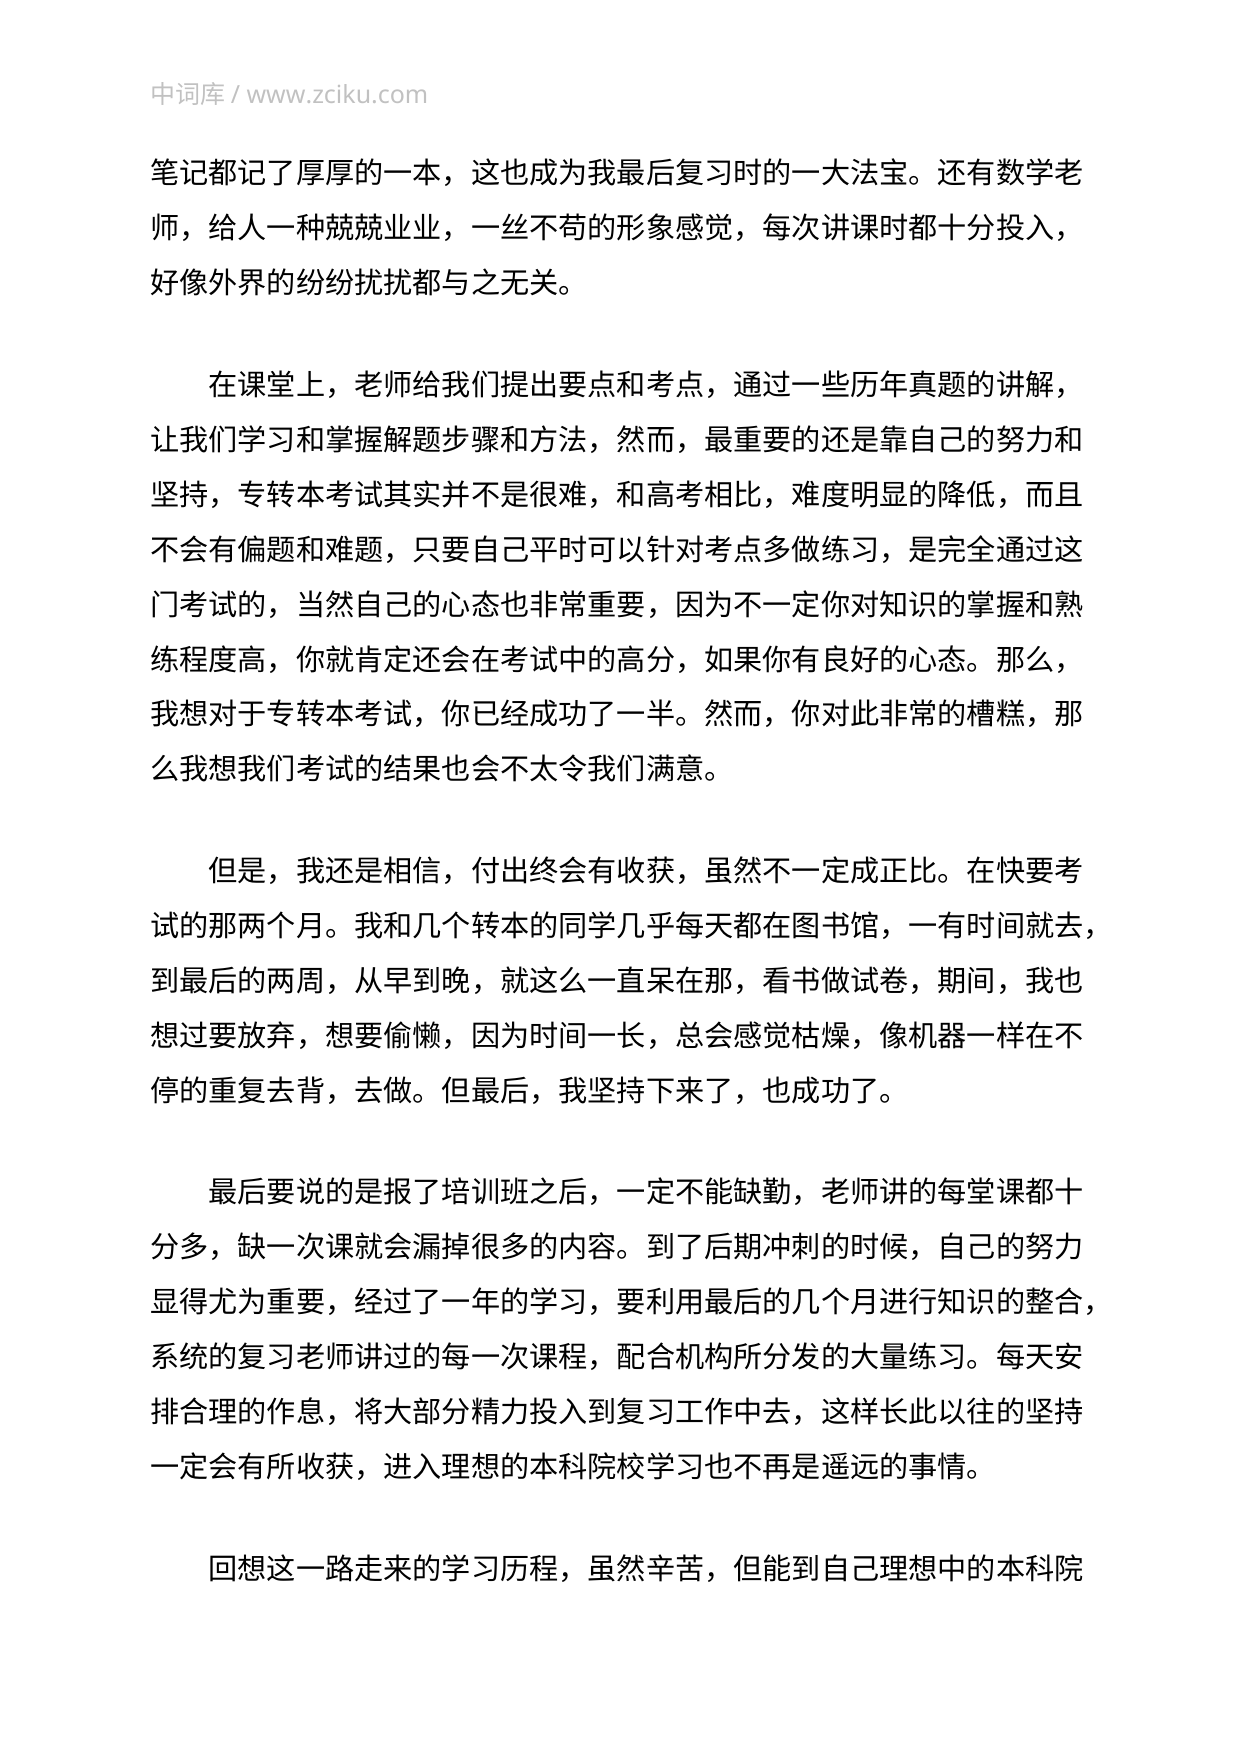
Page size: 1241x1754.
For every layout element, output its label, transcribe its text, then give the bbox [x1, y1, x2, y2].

text 在课堂上，老师给我们提出要点和考点，通过一些历年真题的讲解，让我们学习和掌握解题步骤和方法，然而，最重要的还是靠自己的努力和坚持，专转本考试其实并不是很难，和高考相比，难度明显的降低，而且不会有偏题和难题，只要自己平时可以针对考点多做练习，是完全通过这门考试的，当然自己的心态也非常重要，因为不一定你对知识的掌握和熟练程度高，你就肯定还会在考试中的高分，如果你有良好的心态。那么，我想对于专转本考试，你已经成功了一半。然而，你对此非常的槽糕，那么我想我们考试的结果也会不太令我们满意。 [150, 362, 1090, 788]
text 最后要说的是报了培训班之后，一定不能缺勤，老师讲的每堂课都十分多，缺一次课就会漏掉很多的内容。到了后期冲刺的时候，自己的努力显得尤为重要，经过了一年的学习，要利用最后的几个月进行知识的整合，系统的复习老师讲过的每一次课程，配合机构所分发的大量练习。每天安排合理的作息，将大部分精力投入到复习工作中去，这样长此以往的坚持一定会有所收获，进入理想的本科院校学习也不再是遥远的事情。 [150, 1169, 1090, 1486]
text 但是，我还是相信，付出终会有收获，虽然不一定成正比。在快要考试的那两个月。我和几个转本的同学几乎每天都在图书馆，一有时间就去，到最后的两周，从早到晚，就这么一直呆在那，看书做试卷，期间，我也想过要放弃，想要偷懒，因为时间一长，总会感觉枯燥，像机器一样在不停的重复去背，去做。但最后，我坚持下来了，也成功了。 [150, 848, 1090, 1109]
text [150, 1545, 1090, 1587]
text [150, 150, 1090, 302]
